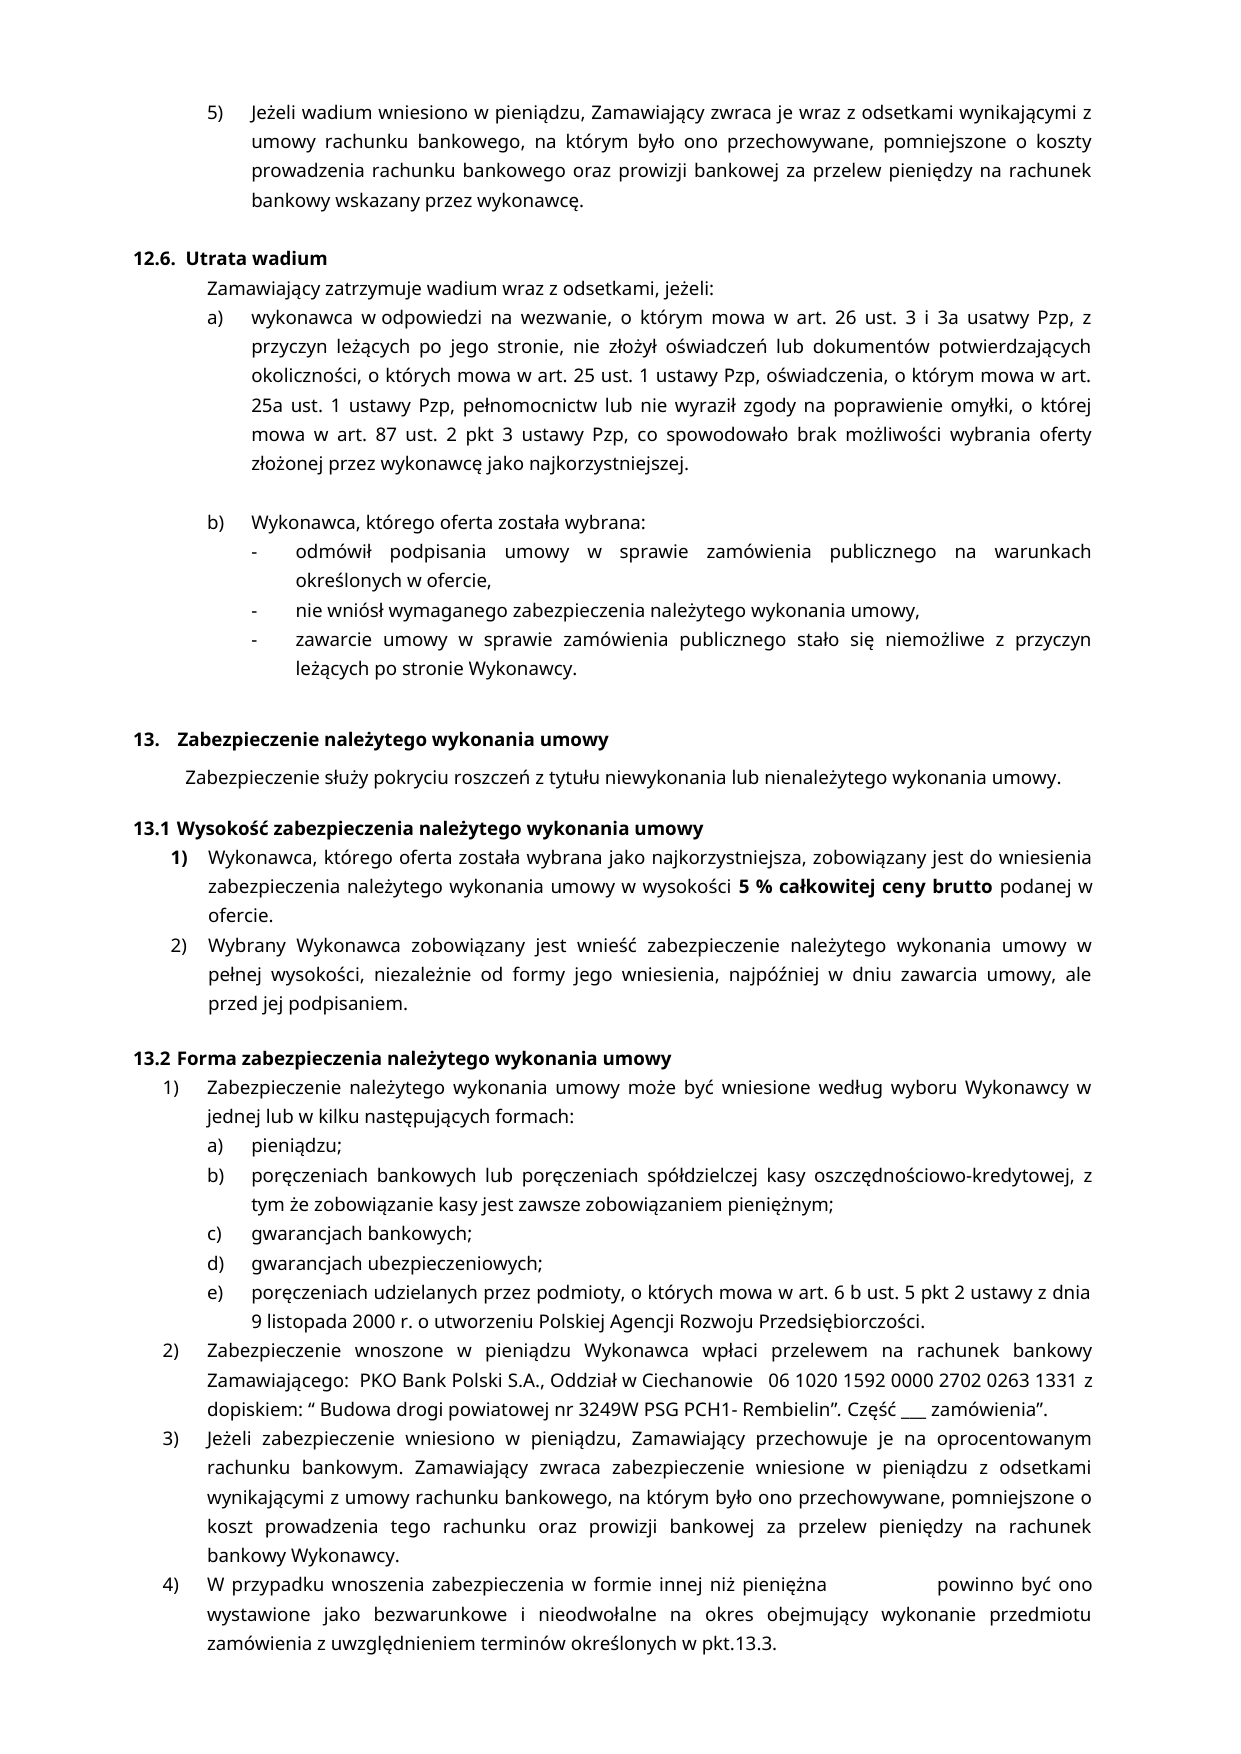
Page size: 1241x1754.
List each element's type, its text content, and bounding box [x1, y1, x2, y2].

text 12.6. Utrata wadium [133, 246, 1093, 271]
list W przypadku wnoszenia zabezpieczenia w formie innej niż pieniężna powinno być ono wystawione jako bezwarunkowe i nieodwołalne na okres obejmujący wykonanie przedmiotu zamówienia z uwzględnieniem terminów określonych w pkt.13.3. [162, 1572, 1093, 1656]
list Wybrany Wykonawca zobowiązany jest wnieść zabezpieczenie należytego wykonania umowy w pełnej wysokości, niezależnie od formy jego wniesienia, najpóźniej w dniu zawarcia umowy, ale przed jej podpisaniem. [170, 932, 1093, 1016]
text - nie wniósł wymaganego zabezpieczenia należytego wykonania umowy, [251, 597, 1092, 622]
list pieniądzu; [207, 1133, 1093, 1158]
text - zawarcie umowy w sprawie zamówienia publicznego stało się niemożliwe z przyczyn leżących po stronie Wykonawcy. [251, 626, 1092, 681]
list Zabezpieczenie należytego wykonania umowy [133, 726, 1092, 752]
list Wykonawca, którego oferta została wybrana: [207, 509, 1092, 534]
text Zamawiający zatrzymuje wadium wraz z odsetkami, jeżeli: [207, 275, 1092, 300]
list gwarancjach ubezpieczeniowych; [207, 1250, 1093, 1275]
text Zabezpieczenie służy pokryciu roszczeń z tytułu niewykonania lub nienależytego wykonania umowy. [185, 764, 1092, 790]
list Jeżeli zabezpieczenie wniesiono w pieniądzu, Zamawiający przechowuje je na oprocentowanym rachunku bankowym. Zamawiający zwraca zabezpieczenie wniesione w pieniądzu z odsetkami wynikającymi z umowy rachunku bankowego, na którym było ono przechowywane, pomniejszone o koszt prowadzenia tego rachunku oraz prowizji bankowej za przelew pieniędzy na rachunek bankowy Wykonawcy. [162, 1425, 1093, 1568]
text - odmówił podpisania umowy w sprawie zamówienia publicznego na warunkach określonych w ofercie, [251, 538, 1092, 593]
list wykonawca w odpowiedzi na wezwanie, o którym mowa w art. 26 ust. 3 i 3a usatwy Pzp, z przyczyn leżących po jego stronie, nie złożył oświadczeń lub dokumentów potwierdzających okoliczności, o których mowa w art. 25 ust. 1 ustawy Pzp, oświadczenia, o którym mowa w art. 25a ust. 1 ustawy Pzp, pełnomocnictw lub nie wyraził zgody na poprawienie omyłki, o której mowa w art. 87 ust. 2 pkt 3 ustawy Pzp, co spowodowało brak możliwości wybrania oferty złożonej przez wykonawcę jako najkorzystniejszej. [207, 304, 1092, 476]
list Zabezpieczenie należytego wykonania umowy może być wniesione według wyboru Wykonawcy w jednej lub w kilku następujących formach: [162, 1074, 1093, 1129]
list Zabezpieczenie wnoszone w pieniądzu Wykonawca wpłaci przelewem na rachunek bankowy Zamawiającego: PKO Bank Polski S.A., Oddział w Ciechanowie 06 1020 1592 0000 2702 0263 1331 z dopiskiem: “ Budowa drogi powiatowej nr 3249W PSG PCH1- Rembielin”. Część ___ zamówienia”. [162, 1338, 1093, 1422]
list gwarancjach bankowych; [207, 1221, 1093, 1246]
list Wykonawca, którego oferta została wybrana jako najkorzystniejsza, zobowiązany jest do wniesienia zabezpieczenia należytego wykonania umowy w wysokości 5 % całkowitej ceny brutto podanej w ofercie. [170, 844, 1093, 928]
text 5) Jeżeli wadium wniesiono w pieniądzu, Zamawiający zwraca je wraz z odsetkami wynikającymi z umowy rachunku bankowego, na którym było ono przechowywane, pomniejszone o koszty prowadzenia rachunku bankowego oraz prowizji bankowej za przelew pieniędzy na rachunek bankowy wskazany przez wykonawcę. [207, 99, 1092, 213]
list poręczeniach udzielanych przez podmioty, o których mowa w art. 6 b ust. 5 pkt 2 ustawy z dnia 9 listopada 2000 r. o utworzeniu Polskiej Agencji Rozwoju Przedsiębiorczości. [207, 1279, 1093, 1334]
list poręczeniach bankowych lub poręczeniach spółdzielczej kasy oszczędnościowo-kredytowej, z tym że zobowiązanie kasy jest zawsze zobowiązaniem pieniężnym; [207, 1162, 1093, 1217]
list Wysokość zabezpieczenia należytego wykonania umowy [133, 815, 1092, 841]
list Forma zabezpieczenia należytego wykonania umowy [133, 1045, 1092, 1070]
